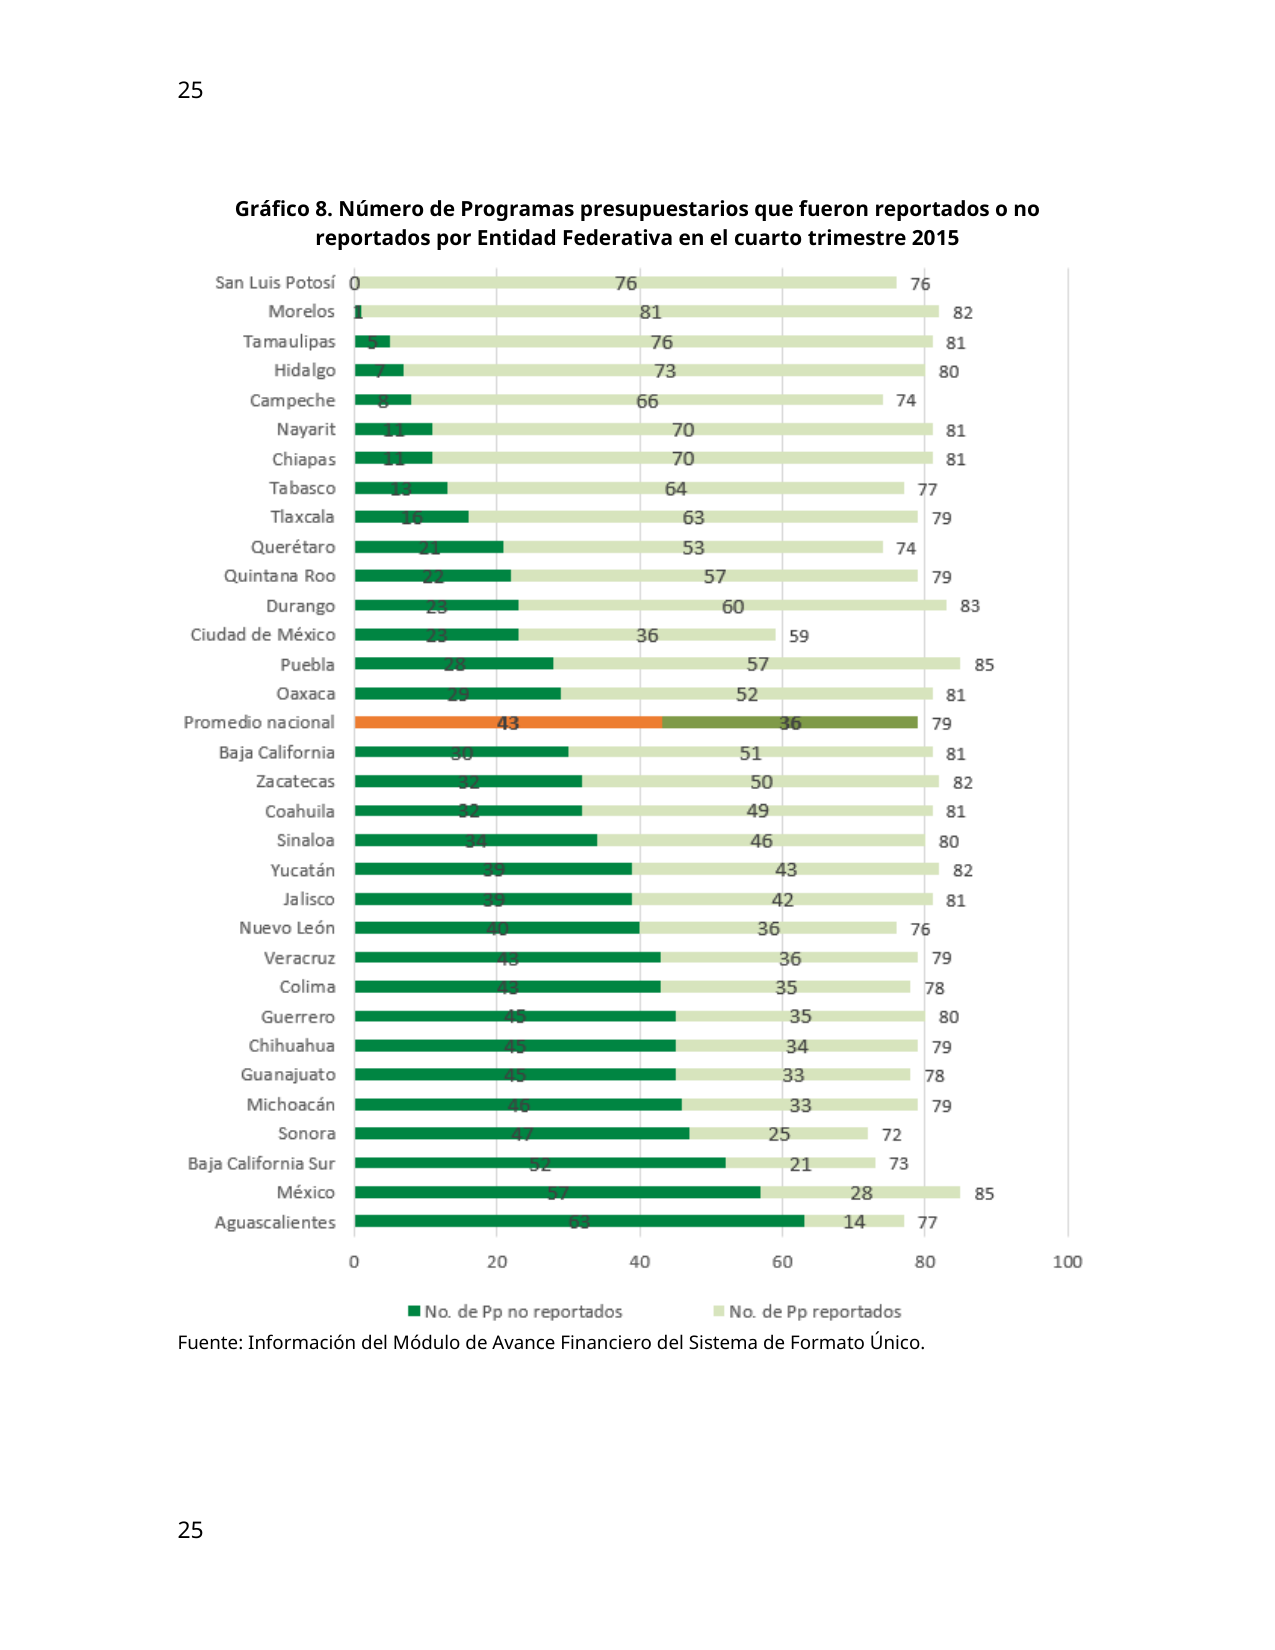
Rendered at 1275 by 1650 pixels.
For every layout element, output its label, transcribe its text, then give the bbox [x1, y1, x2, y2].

picture [177, 251, 1098, 1330]
text Fuente: Información del Módulo de Avance Financiero del Sistema de Formato Único. [177, 1330, 1098, 1355]
text Gráfico 8. Número de Programas presupuestarios que fueron reportados o no reportados por Entidad Federativa en el cuarto trimestre 2015 [177, 194, 1098, 251]
